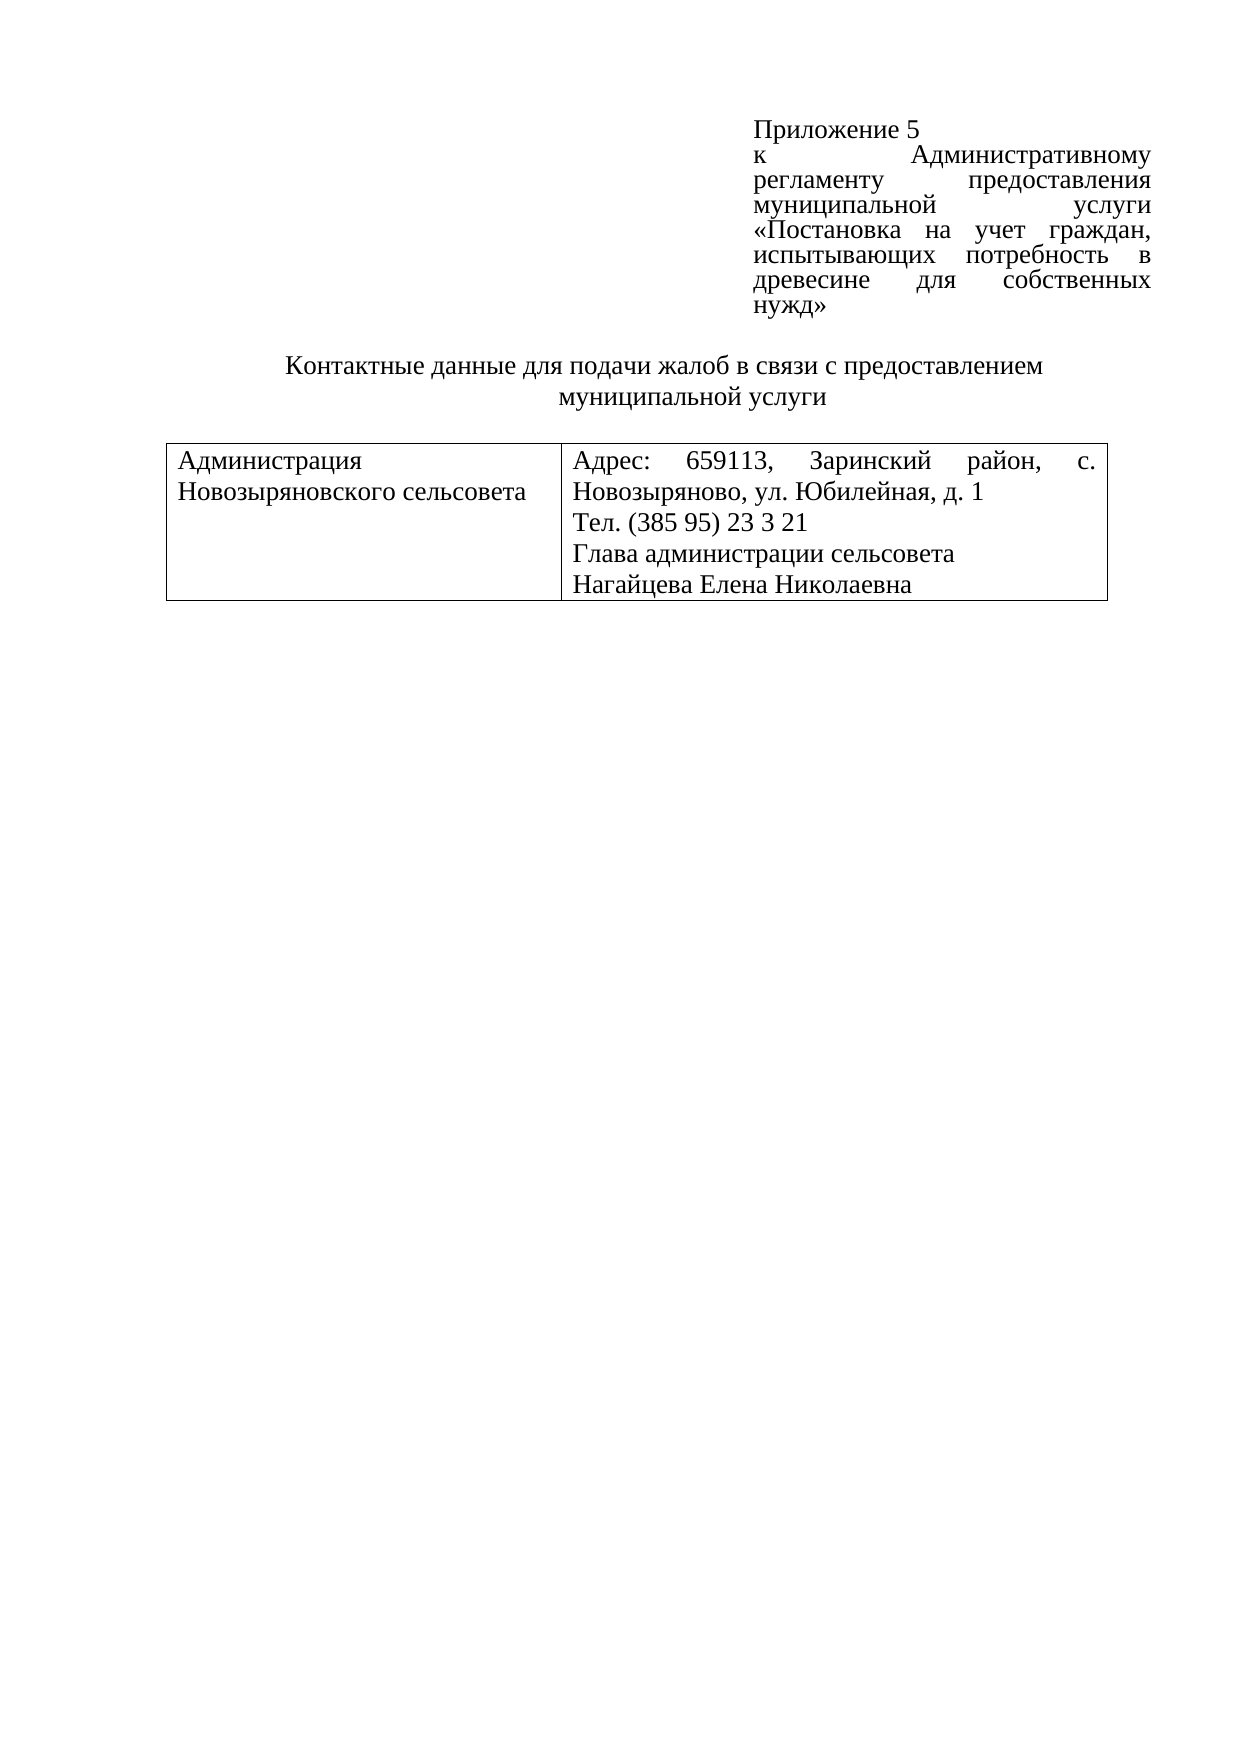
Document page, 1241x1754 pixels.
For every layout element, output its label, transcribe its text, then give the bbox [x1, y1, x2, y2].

text Приложение 5 [753, 118, 1152, 143]
text Контактные данные для подачи жалоб в связи с предоставлением [177, 349, 1152, 380]
table_header Адрес: 659113, Заринский район, с. Новозыряново, ул. Юбилейная, д. 1 Тел. (385 95) 23 3 21 Глава администрации сельсовета Нагайцева Елена Николаевна [562, 444, 1107, 599]
text к Административному регламенту предоставления муниципальной услуги «Постановка на учет граждан, испытывающих потребность в древесине для собственных нужд» [753, 143, 1152, 318]
table_header Администрация Новозыряновского сельсовета [167, 444, 561, 599]
text муниципальной услуги [177, 380, 1152, 412]
